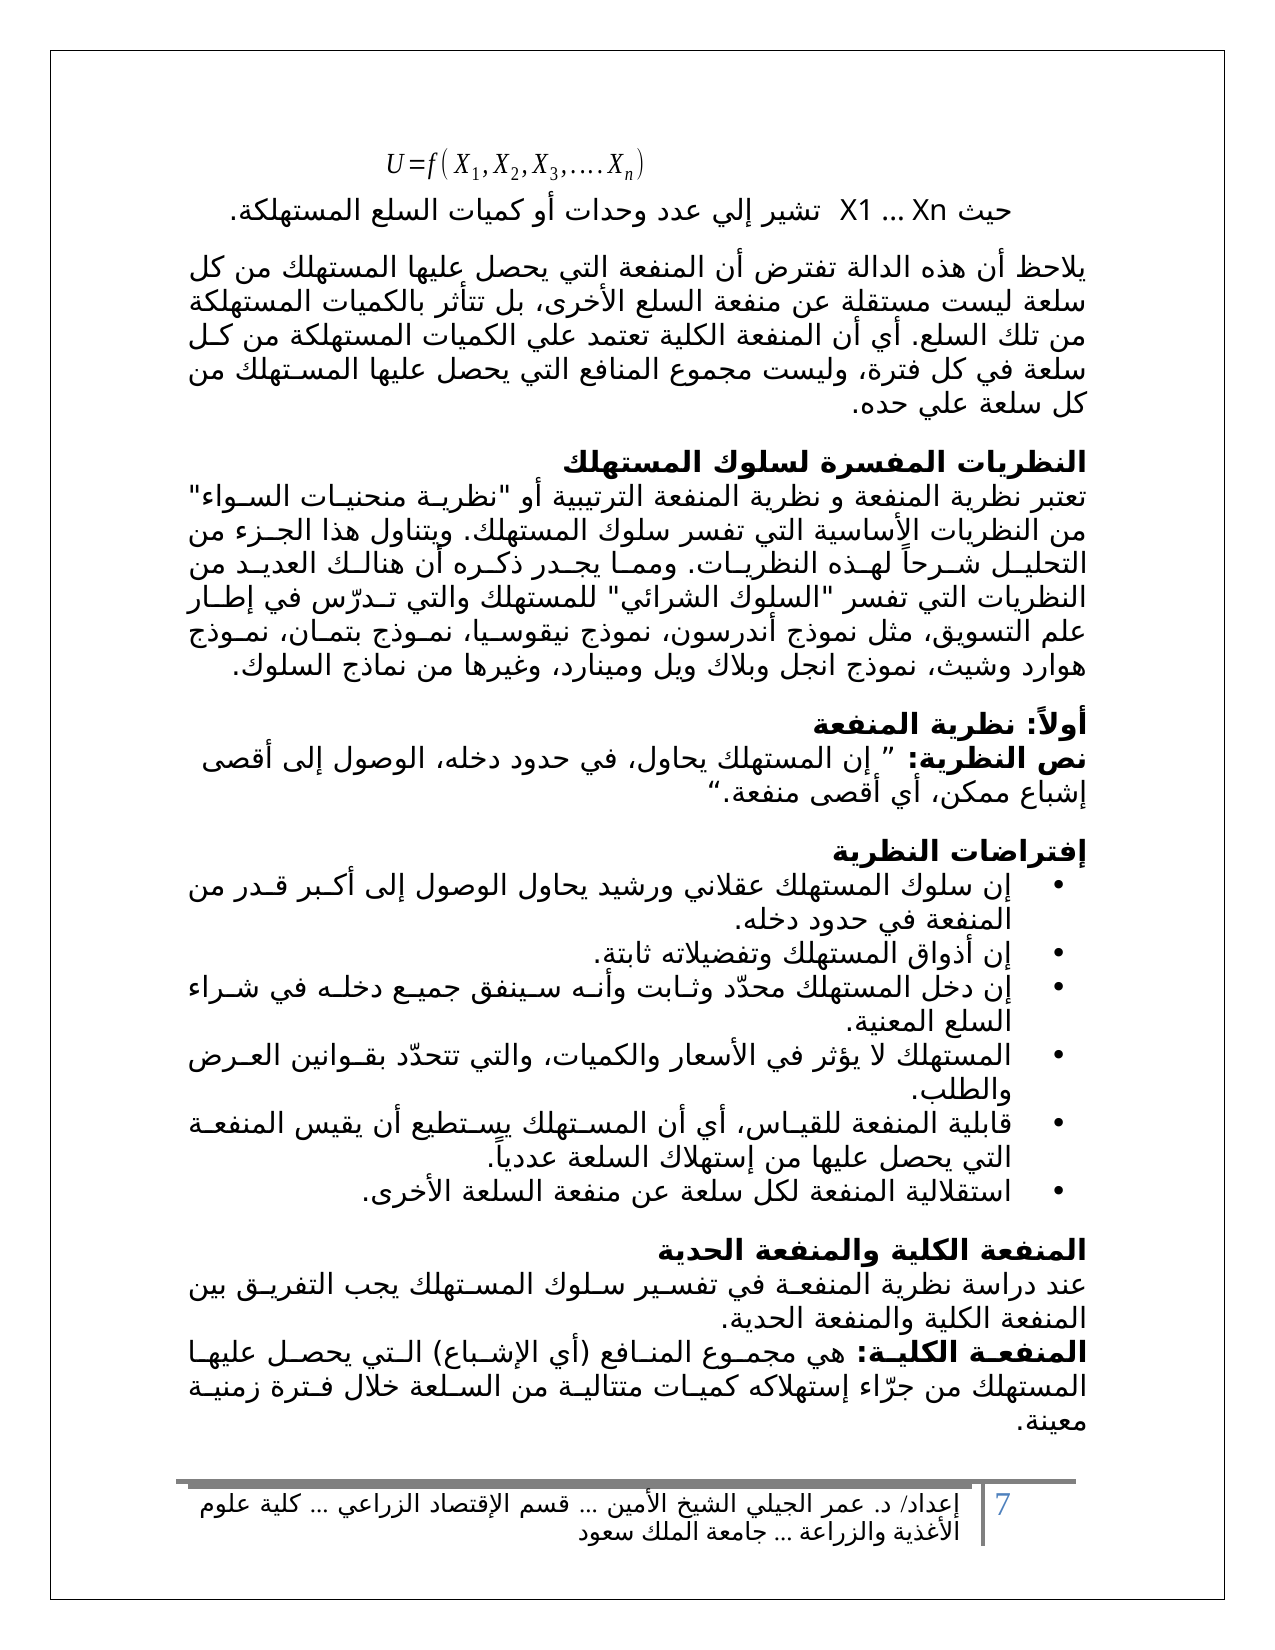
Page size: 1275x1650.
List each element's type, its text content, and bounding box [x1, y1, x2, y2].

text يلاحظ أن هذه الدالة تفترض أن المنفعة التي يحصل عليها المستهلك من كل سلعة ليست مستقلة عن منفعة السلع الأخرى، بل تتأثر بالكميات المستهلكة من تلك السلع. أي أن المنفعة الكلية تعتمد علي الكميات المستهلكة من كل سلعة في كل فترة، وليست مجموع المنافع التي يحصل عليها المستهلك من كل سلعة علي حده. [187, 250, 1087, 420]
list إن أذواق المستهلك وتفضيلاته ثابتة. [187, 936, 1050, 970]
text المنفعة الكلية: هي مجموع المنافع (أي الإشباع) التي يحصل عليها المستهلك من جرّاء إستهلاكه كميات متتالية من السلعة خلال فترة زمنية معينة. [187, 1335, 1087, 1437]
text النظريات المفسرة لسلوك المستهلك [187, 445, 1087, 479]
text أولاً: نظرية المنفعة [187, 708, 1087, 742]
list حيث X1 ... Xn تشير إلي عدد وحدات أو كميات السلع المستهلكة. [187, 190, 1012, 229]
list قابلية المنفعة للقياس، أي أن المستهلك يستطيع أن يقيس المنفعة التي يحصل عليها من إستهلاك السلعة عددياً. [187, 1106, 1050, 1174]
list استقلالية المنفعة لكل سلعة عن منفعة السلعة الأخرى. [187, 1174, 1050, 1208]
text تعتبر نظرية المنفعة و نظرية المنفعة الترتيبية أو "نظرية منحنيات السواء" من النظريات الأساسية التي تفسر سلوك المستهلك. ويتناول هذا الجزء من التحليل شرحاً لهذه النظريات. ومما يجدر ذكره أن هنالك العديد من النظريات التي تفسر "السلوك الشرائي" للمستهلك والتي تدرّس في إطار علم التسويق، مثل نموذج أندرسون، نموذج نيقوسيا، نموذج بتمان، نموذج هوارد وشيث، نموذج انجل وبلاك ويل ومينارد، وغيرها من نماذج السلوك. [187, 479, 1087, 683]
list المستهلك لا يؤثر في الأسعار والكميات، والتي تتحدّد بقوانين العرض والطلب. [187, 1038, 1050, 1106]
text عند دراسة نظرية المنفعة في تفسير سلوك المستهلك يجب التفريق بين المنفعة الكلية والمنفعة الحدية. [187, 1267, 1087, 1335]
text إفتراضات النظرية [187, 834, 1087, 868]
text المنفعة الكلية والمنفعة الحدية [187, 1233, 1087, 1267]
list إن سلوك المستهلك عقلاني ورشيد يحاول الوصول إلى أكبر قدر من المنفعة في حدود دخله. [187, 868, 1050, 936]
text نص النظرية: ” إن المستهلك يحاول، في حدود دخله، الوصول إلى أقصى إشباع ممكن، أي أقصى منفعة.“ [187, 742, 1087, 809]
list إن دخل المستهلك محدّد وثابت وأنه سينفق جميع دخله في شراء السلع المعنية. [187, 970, 1050, 1038]
